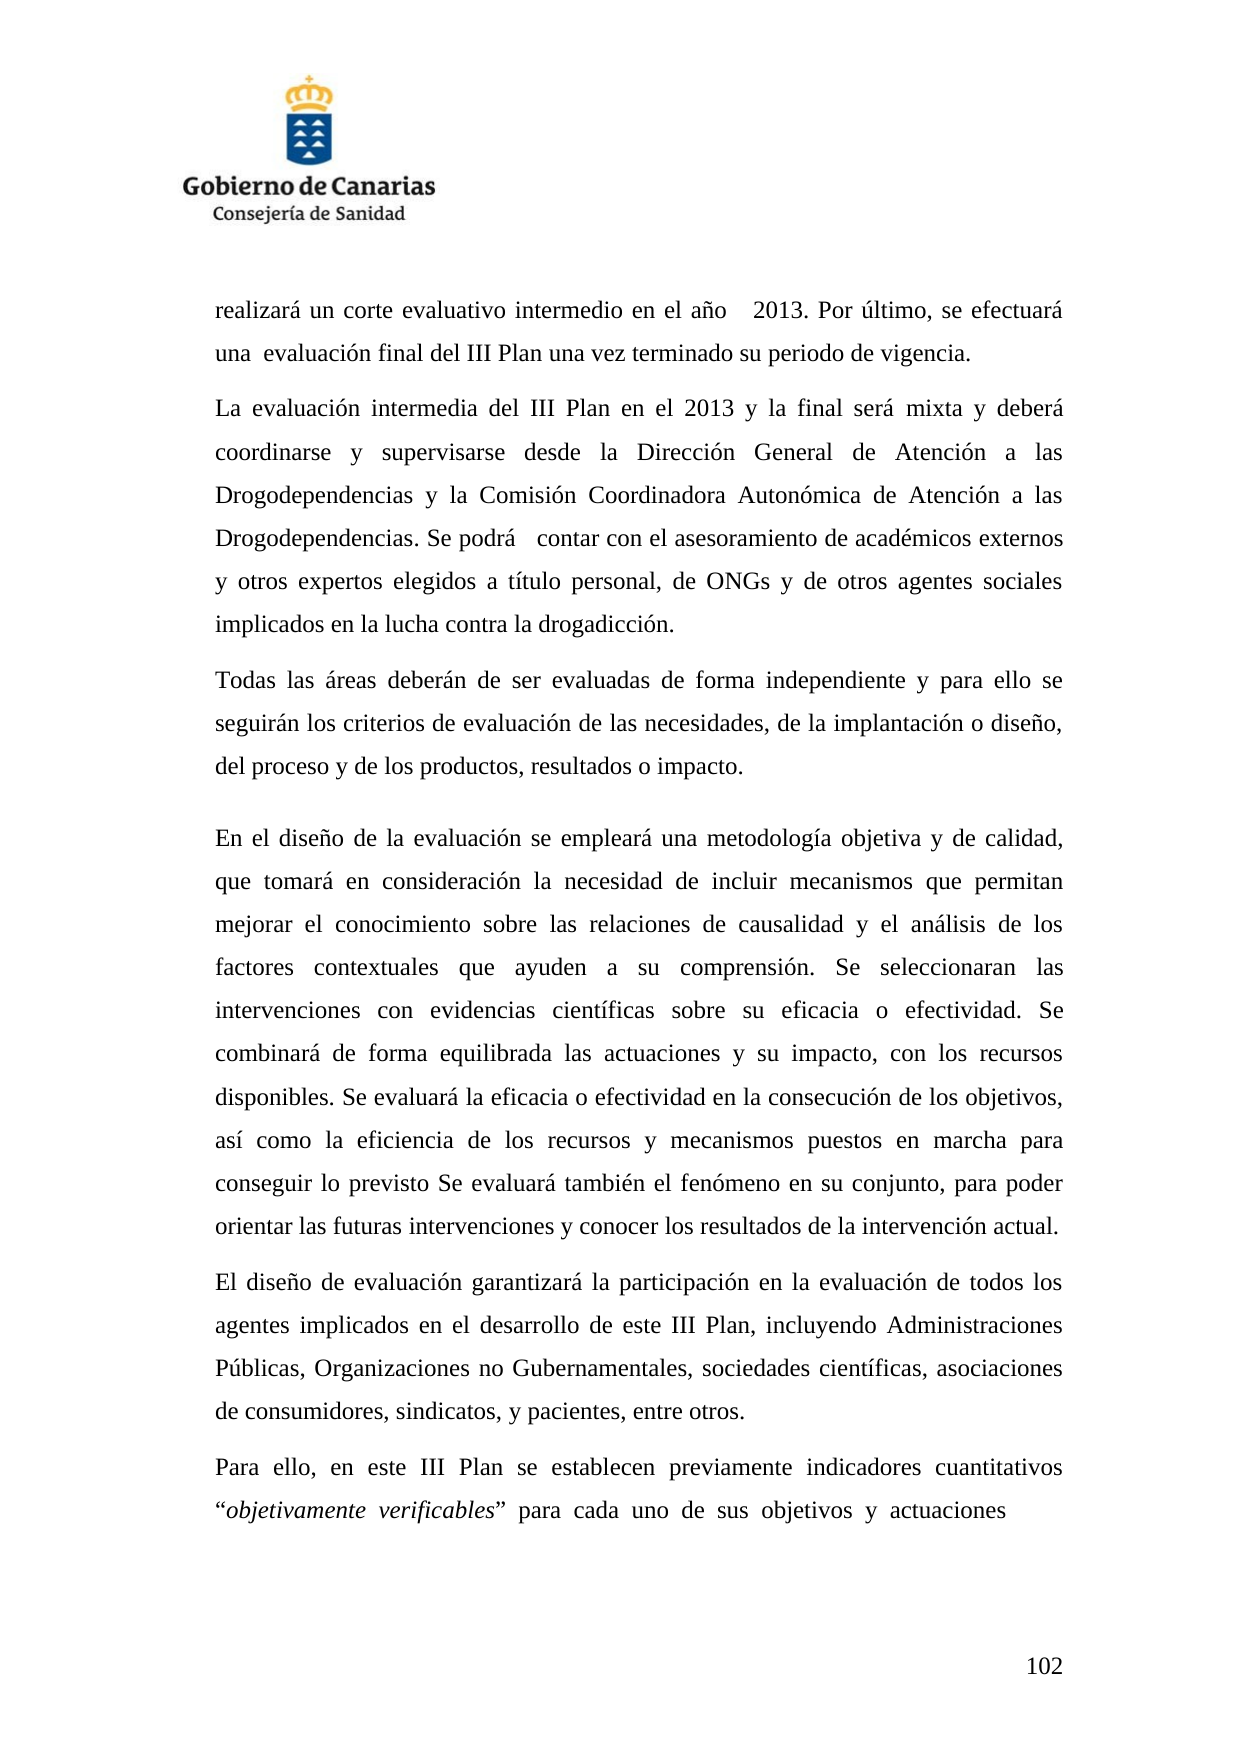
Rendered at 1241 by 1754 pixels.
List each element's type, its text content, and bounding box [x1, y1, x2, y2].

picture [177, 73, 440, 226]
text Para ello, en este III Plan se establecen previamente indicadores cuantitativos “objetivamente verificables” para cada uno de sus objetivos y actuaciones [215, 1452, 1063, 1523]
text La evaluación intermedia del III Plan en el 2013 y la final será mixta y deberá coordinarse y supervisarse desde la Dirección General de Atención a las Drogodependencias y la Comisión Coordinadora Autonómica de Atención a las Drogodependencias. Se podrá contar con el asesoramiento de académicos externos y otros expertos elegidos a título personal, de ONGs y de otros agentes sociales implicados en la lucha contra la drogadicción. [215, 393, 1064, 638]
text El diseño de evaluación garantizará la participación en la evaluación de todos los agentes implicados en el desarrollo de este III Plan, incluyendo Administraciones Públicas, Organizaciones no Gubernamentales, sociedades científicas, asociaciones de consumidores, sindicatos, y pacientes, entre otros. [215, 1267, 1064, 1425]
text realizará un corte evaluativo intermedio en el año 2013. Por último, se efectuará una evaluación final del III Plan una vez terminado su periodo de vigencia. [215, 295, 1064, 367]
text En el diseño de la evaluación se empleará una metodología objetiva y de calidad, que tomará en consideración la necesidad de incluir mecanismos que permitan mejorar el conocimiento sobre las relaciones de causalidad y el análisis de los factores contextuales que ayuden a su comprensión. Se seleccionaran las intervenciones con evidencias científicas sobre su eficacia o efectividad. Se combinará de forma equilibrada las actuaciones y su impacto, con los recursos disponibles. Se evaluará la eficacia o efectividad en la consecución de los objetivos, así como la eficiencia de los recursos y mecanismos puestos en marcha para conseguir lo previsto Se evaluará también el fenómeno en su conjunto, para poder orientar las futuras intervenciones y conocer los resultados de la intervención actual. [215, 823, 1064, 1240]
text Todas las áreas deberán de ser evaluadas de forma independiente y para ello se seguirán los criterios de evaluación de las necesidades, de la implantación o diseño, del proceso y de los productos, resultados o impacto. [215, 665, 1064, 780]
